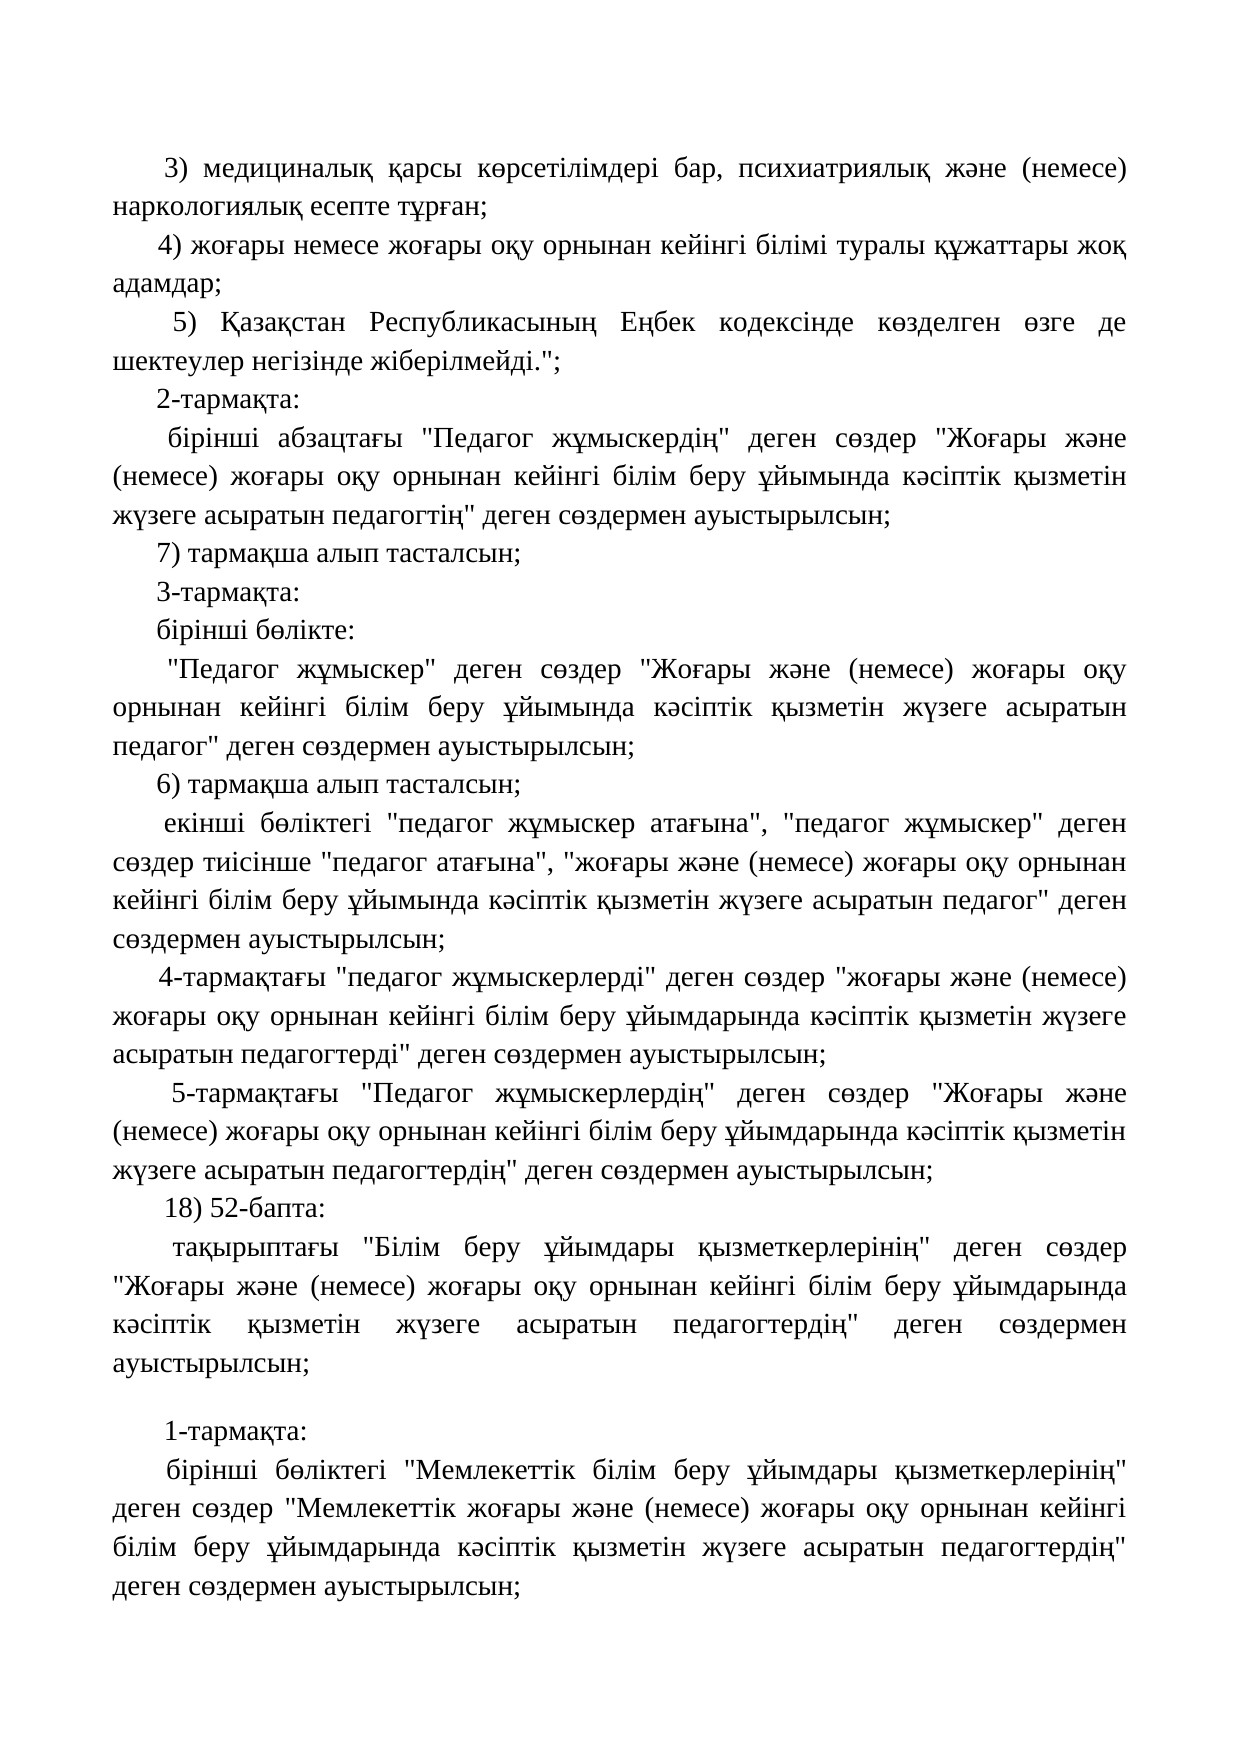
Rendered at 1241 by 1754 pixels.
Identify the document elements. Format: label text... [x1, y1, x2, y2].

text 4-тармақтағы "педагог жұмыскерлерді" деген сөздер "жоғары және (немесе) жоғары оқу орнынан кейінгі білім беру ұйымдарында кәсіптік қызметін жүзеге асыратын педагогтерді" деген сөздермен ауыстырылсын; [112, 959, 1128, 1070]
text "Педагог жұмыскер" деген сөздер "Жоғары және (немесе) жоғары оқу орнынан кейінгі білім беру ұйымында кәсіптік қызметін жүзеге асыратын педагог" деген сөздермен ауыстырылсын; [112, 651, 1128, 762]
text бірінші бөлікте: [112, 612, 1128, 646]
text 3) медициналық қарсы көрсетілімдері бар, психиатриялық және (немесе) наркологиялық есепте тұрған; [112, 150, 1128, 222]
text 18) 52-бапта: [112, 1191, 1128, 1224]
text бірінші бөліктегі "Мемлекеттік білім беру ұйымдары қызметкерлерінің" деген сөздер "Мемлекеттік жоғары және (немесе) жоғары оқу орнынан кейінгі білім беру ұйымдарында кәсіптік қызметін жүзеге асыратын педагогтердің" деген сөздермен ауыстырылсын; [112, 1452, 1128, 1601]
text екінші бөліктегі "педагог жұмыскер атағына", "педагог жұмыскер" деген сөздер тиісінше "педагог атағына", "жоғары және (немесе) жоғары оқу орнынан кейінгі білім беру ұйымында кәсіптік қызметін жүзеге асыратын педагог" деген сөздермен ауыстырылсын; [112, 805, 1128, 954]
text бірінші абзацтағы "Педагог жұмыскердің" деген сөздер "Жоғары және (немесе) жоғары оқу орнынан кейінгі білім беру ұйымында кәсіптік қызметін жүзеге асыратын педагогтің" деген сөздермен ауыстырылсын; [112, 420, 1128, 530]
text 6) тармақша алып тасталсын; [112, 767, 1128, 800]
text 3-тармақта: [112, 574, 1128, 607]
text 1-тармақта: [112, 1413, 1128, 1447]
text 4) жоғары немесе жоғары оқу орнынан кейінгі білімі туралы құжаттары жоқ адамдар; [112, 227, 1128, 299]
text 7) тармақша алып тасталсын; [112, 535, 1128, 569]
text 5-тармақтағы "Педагог жұмыскерлердің" деген сөздер "Жоғары және (немесе) жоғары оқу орнынан кейінгі білім беру ұйымдарында кәсіптік қызметін жүзеге асыратын педагогтердің" деген сөздермен ауыстырылсын; [112, 1075, 1128, 1186]
text тақырыптағы "Білім беру ұйымдары қызметкерлерінің" деген сөздер "Жоғары және (немесе) жоғары оқу орнынан кейінгі білім беру ұйымдарында кәсіптік қызметін жүзеге асыратын педагогтердің" деген сөздермен ауыстырылсын; [112, 1229, 1128, 1378]
text 2-тармақта: [112, 381, 1128, 415]
text 5) Қазақстан Республикасының Еңбек кодексінде көзделген өзге де шектеулер негізінде жіберілмейді."; [112, 304, 1128, 376]
